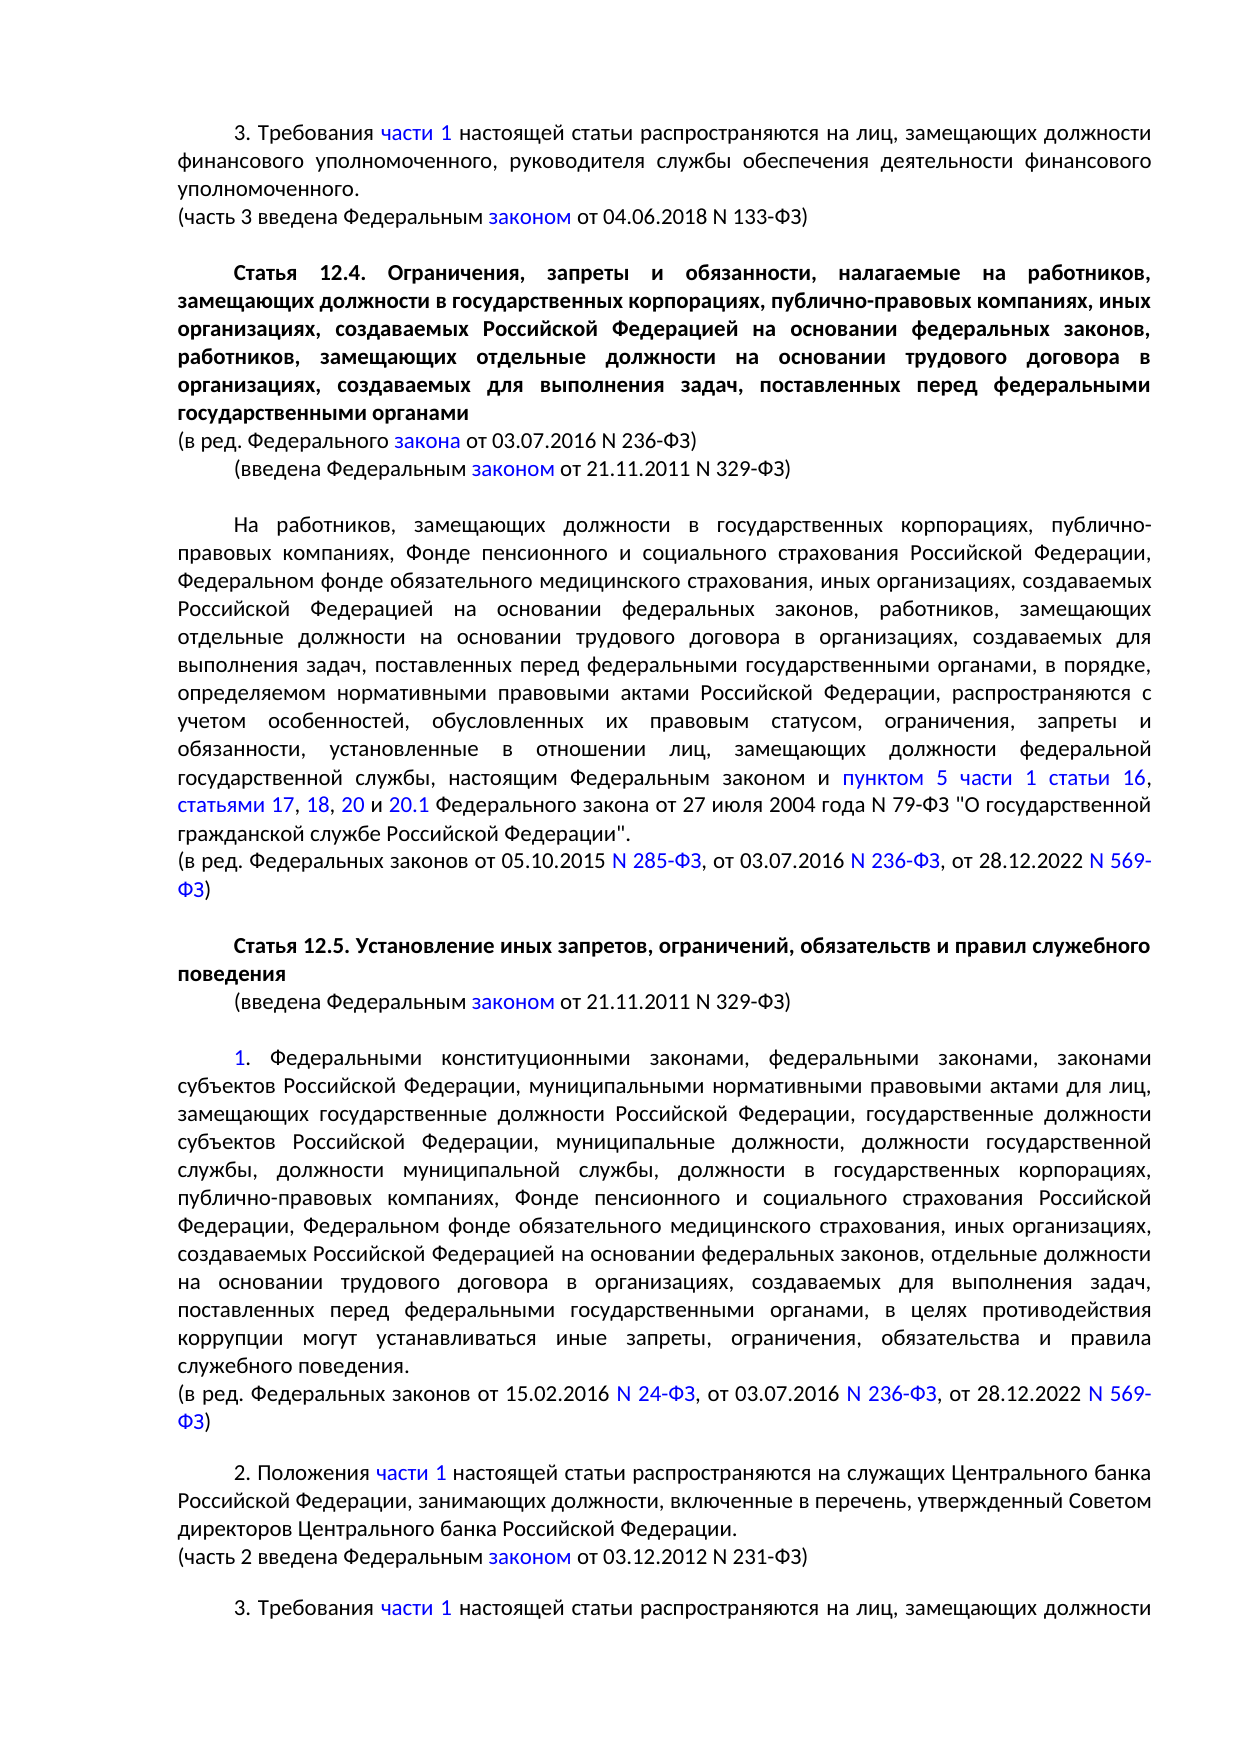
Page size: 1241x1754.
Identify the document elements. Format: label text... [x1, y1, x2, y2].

title Статья 12.4. Ограничения, запреты и обязанности, налагаемые на работников, замещающих должности в государственных корпорациях, публично-правовых компаниях, иных организациях, создаваемых Российской Федерацией на основании федеральных законов, работников, замещающих отдельные должности на основании трудового договора в организациях, создаваемых для выполнения задач, поставленных перед федеральными государственными органами [177, 258, 1152, 426]
text (часть 2 введена Федеральным законом от 03.12.2012 N 231-ФЗ) [177, 1542, 1152, 1570]
text 1. Федеральными конституционными законами, федеральными законами, законами субъектов Российской Федерации, муниципальными нормативными правовыми актами для лиц, замещающих государственные должности Российской Федерации, государственные должности субъектов Российской Федерации, муниципальные должности, должности государственной службы, должности муниципальной службы, должности в государственных корпорациях, публично-правовых компаниях, Фонде пенсионного и социального страхования Российской Федерации, Федеральном фонде обязательного медицинского страхования, иных организациях, создаваемых Российской Федерацией на основании федеральных законов, отдельные должности на основании трудового договора в организациях, создаваемых для выполнения задач, поставленных перед федеральными государственными органами, в целях противодействия коррупции могут устанавливаться иные запреты, ограничения, обязательства и правила служебного поведения. [177, 1043, 1152, 1379]
text 2. Положения части 1 настоящей статьи распространяются на служащих Центрального банка Российской Федерации, занимающих должности, включенные в перечень, утвержденный Советом директоров Центрального банка Российской Федерации. [177, 1458, 1152, 1542]
title Статья 12.5. Установление иных запретов, ограничений, обязательств и правил служебного поведения [177, 931, 1152, 987]
text (введена Федеральным законом от 21.11.2011 N 329-ФЗ) [177, 987, 1152, 1015]
text (в ред. Федеральных законов от 15.02.2016 N 24-ФЗ, от 03.07.2016 N 236-ФЗ, от 28.12.2022 N 569-ФЗ) [177, 1379, 1152, 1435]
text (в ред. Федеральных законов от 05.10.2015 N 285-ФЗ, от 03.07.2016 N 236-ФЗ, от 28.12.2022 N 569-ФЗ) [177, 847, 1152, 903]
text На работников, замещающих должности в государственных корпорациях, публично-правовых компаниях, Фонде пенсионного и социального страхования Российской Федерации, Федеральном фонде обязательного медицинского страхования, иных организациях, создаваемых Российской Федерацией на основании федеральных законов, работников, замещающих отдельные должности на основании трудового договора в организациях, создаваемых для выполнения задач, поставленных перед федеральными государственными органами, в порядке, определяемом нормативными правовыми актами Российской Федерации, распространяются с учетом особенностей, обусловленных их правовым статусом, ограничения, запреты и обязанности, установленные в отношении лиц, замещающих должности федеральной государственной службы, настоящим Федеральным законом и пунктом 5 части 1 статьи 16, статьями 17, 18, 20 и 20.1 Федерального закона от 27 июля 2004 года N 79-ФЗ "О государственной гражданской службе Российской Федерации". [177, 510, 1152, 847]
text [177, 1593, 1152, 1621]
text (часть 3 введена Федеральным законом от 04.06.2018 N 133-ФЗ) [177, 202, 1152, 230]
text (в ред. Федерального закона от 03.07.2016 N 236-ФЗ) [177, 426, 1152, 454]
text (введена Федеральным законом от 21.11.2011 N 329-ФЗ) [177, 454, 1152, 482]
